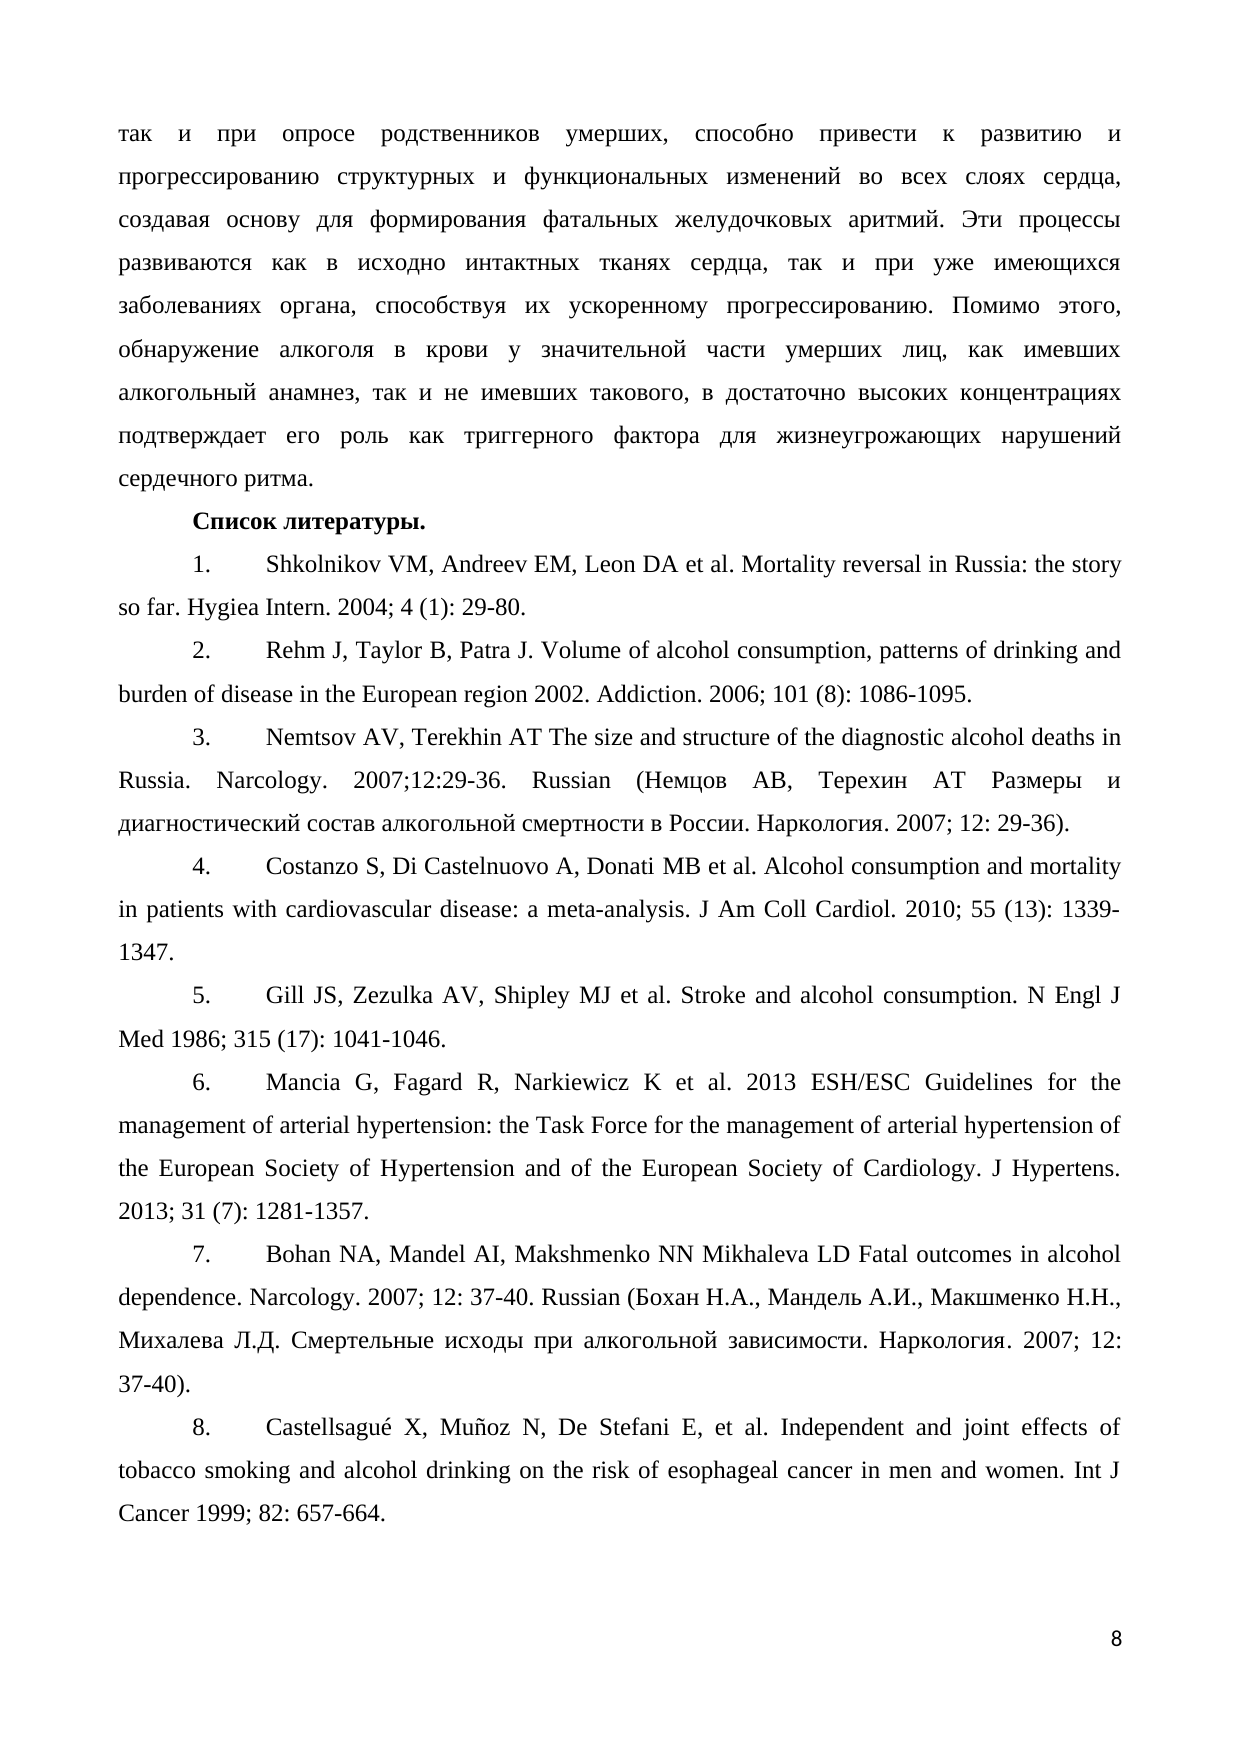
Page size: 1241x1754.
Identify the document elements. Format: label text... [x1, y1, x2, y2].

text 3. Nemtsov AV, Terekhin AT The size and structure of the diagnostic alcohol deaths in Russia. Narcology. 2007;12:29-36. Russian (Немцов АВ, Терехин АТ Размеры и диагностический состав алкогольной смертности в России. Наркология. 2007; 12: 29-36). [118, 722, 1122, 837]
text 1. Shkolnikov VM, Andreev ЕМ, Leon DA et al. Mortality reversal in Russia: the story so far. Hygiea Intern. 2004; 4 (1): 29-80. [118, 549, 1122, 621]
text 8. Castellsagué X, Muñoz N, De Stefani E, et al. Independent and joint effects of tobacco smoking and alcohol drinking on the risk of esophageal cancer in men and women. Int J Cancer 1999; 82: 657-664. [118, 1412, 1122, 1527]
text Список литературы. [118, 506, 1122, 535]
text 5. Gill JS, Zezulka AV, Shipley MJ et al. Stroke and alcohol consumption. N Engl J Med 1986; 315 (17): 1041-1046. [118, 981, 1122, 1052]
text 2. Rehm J, Taylor В, Patra J. Volume of alcohol consumption, patterns of drinking and burden of disease in the European region 2002. Addiction. 2006; 101 (8): 1086-1095. [118, 636, 1122, 707]
text 6. Mancia G, Fagard R, Narkiewicz K et al. 2013 ESH/ESC Guidelines for the management of arterial hypertension: the Task Force for the management of arterial hypertension of the European Society of Hypertension and of the European Society of Cardiology. J Hypertens. 2013; 31 (7): 1281-1357. [118, 1067, 1122, 1225]
text 4. Costanzo S, Di Castelnuovo A, Donati МВ et al. Alcohol consumption and mortality in patients with cardiovascular disease: a meta-analysis. J Am Coll Cardiol. 2010; 55 (13): 1339-1347. [118, 851, 1122, 966]
text 7. Bohan NA, Mandel AI, Makshmenko NN Mikhaleva LD Fatal outcomes in alcohol dependence. Narcology. 2007; 12: 37-40. Russian (Бохан Н.А., Мандель А.И., Макшменко Н.Н., Михалева Л.Д. Смертельные исходы при алкогольной зависимости. Наркология. 2007; 12: 37-40). [118, 1239, 1122, 1397]
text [118, 118, 1122, 492]
